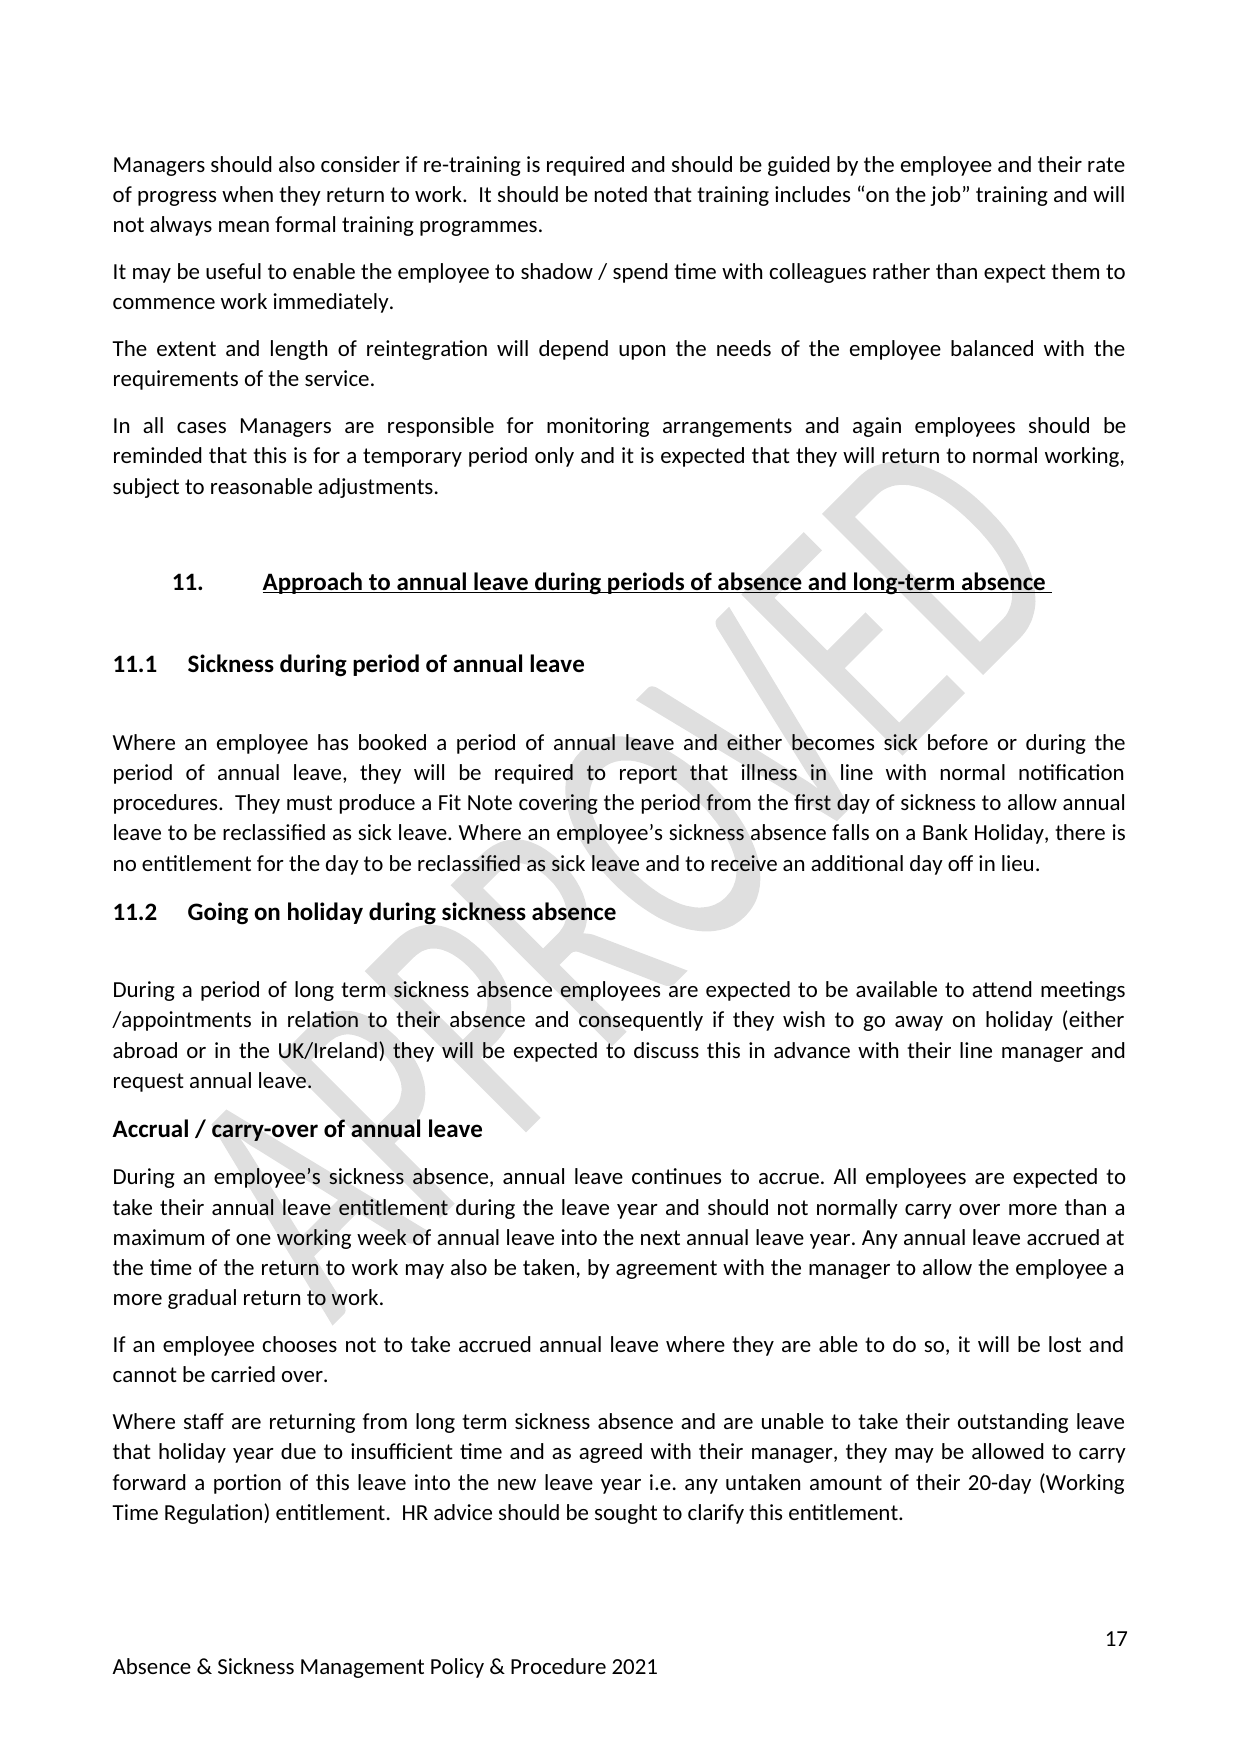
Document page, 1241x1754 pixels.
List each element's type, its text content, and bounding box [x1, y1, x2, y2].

text Where staff are returning from long term sickness absence and are unable to take their outstanding leave that holiday year due to insufficient time and as agreed with their manager, they may be allowed to carry forward a portion of this leave into the new leave year i.e. any untaken amount of their 20-day (Working Time Regulation) entitlement. HR advice should be sought to clarify this entitlement. [112, 1407, 1128, 1526]
text Where an employee has booked a period of annual leave and either becomes sick before or during the period of annual leave, they will be required to report that illness in line with normal notification procedures. They must produce a Fit Note covering the period from the first day of sickness to allow annual leave to be reclassified as sick leave. Where an employee’s sickness absence falls on a Bank Holiday, there is no entitlement for the day to be reclassified as sick leave and to receive an additional day off in lieu. [112, 728, 1128, 877]
text It may be useful to enable the employee to shadow / spend time with colleagues rather than expect them to commence work immediately. [112, 257, 1128, 316]
text During a period of long term sickness absence employees are expected to be available to attend meetings /appointments in relation to their absence and consequently if they wish to go away on holiday (either abroad or in the UK/Ireland) they will be expected to discuss this in advance with their line manager and request annual leave. [112, 975, 1128, 1094]
text The extent and length of reintegration will depend upon the needs of the employee balanced with the requirements of the service. [112, 334, 1128, 393]
text Managers should also consider if re-training is required and should be guided by the employee and their rate of progress when they return to work. It should be noted that training includes “on the job” training and will not always mean formal training programmes. [112, 150, 1128, 238]
text During an employee’s sickness absence, annual leave continues to accrue. All employees are expected to take their annual leave entitlement during the leave year and should not normally carry over more than a maximum of one working week of annual leave into the next annual leave year. Any annual leave accrued at the time of the return to work may also be taken, by agreement with the manager to allow the employee a more gradual return to work. [112, 1162, 1128, 1311]
text If an employee chooses not to take accrued annual leave where they are able to do so, it will be lost and cannot be carried over. [112, 1330, 1128, 1388]
subtitle Approach to annual leave during periods of absence and long-term absence [172, 566, 1128, 596]
text Accrual / carry-over of annual leave [112, 1113, 1128, 1143]
subtitle Sickness during period of annual leave [112, 648, 1128, 679]
subtitle Going on holiday during sickness absence [112, 896, 1128, 926]
text In all cases Managers are responsible for monitoring arrangements and again employees should be reminded that this is for a temporary period only and it is expected that they will return to normal working, subject to reasonable adjustments. [112, 411, 1128, 500]
